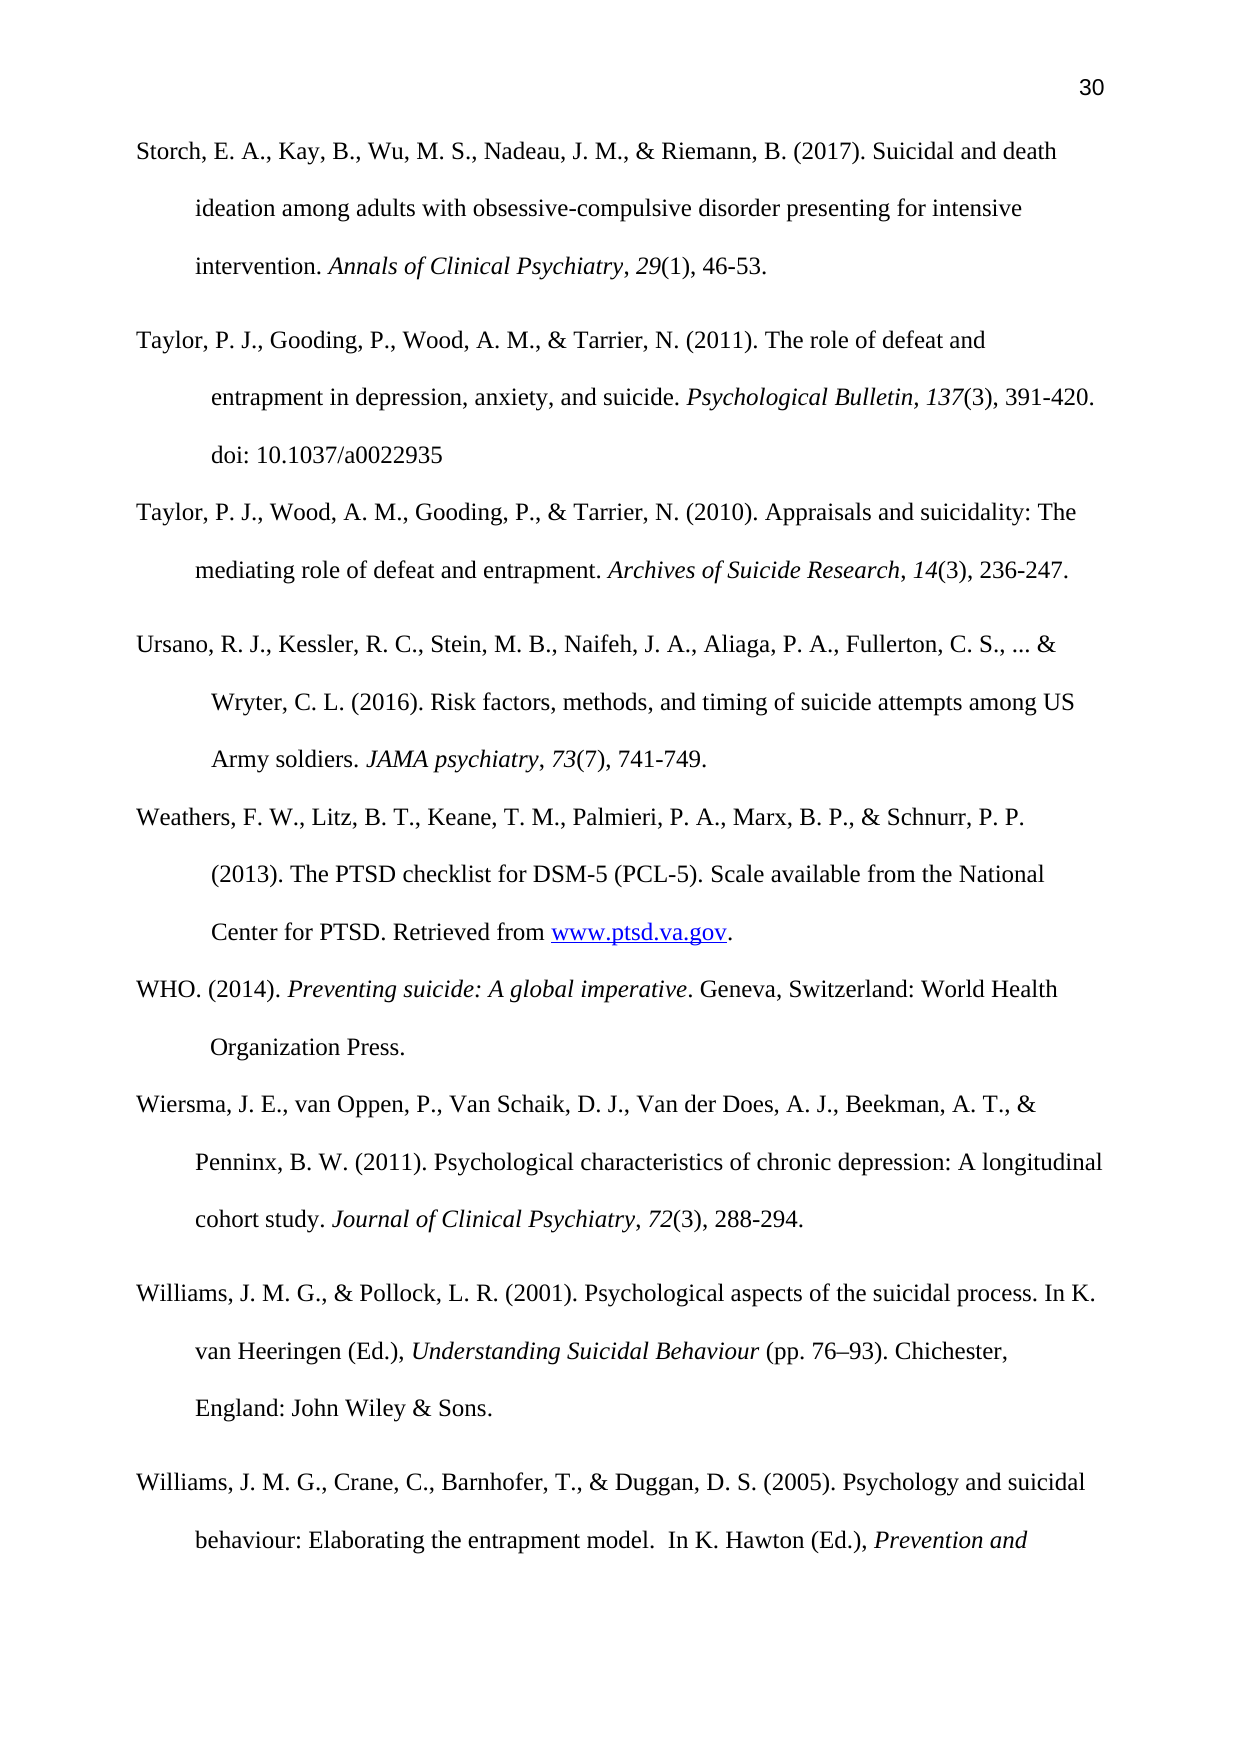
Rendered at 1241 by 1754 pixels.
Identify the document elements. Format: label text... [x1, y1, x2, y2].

text Taylor, P. J., Gooding, P., Wood, A. M., & Tarrier, N. (2011). The role of defeat and entrapment in depression, anxiety, and suicide. Psychological Bulletin, 137(3), 391-420. doi: 10.1037/a0022935 [136, 325, 1104, 469]
text WHO. (2014). Preventing suicide: A global imperative. Geneva, Switzerland: World Health Organization Press. [136, 974, 1104, 1060]
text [136, 1467, 1104, 1554]
text Williams, J. M. G., & Pollock, L. R. (2001). Psychological aspects of the suicidal process. In K. van Heeringen (Ed.), Understanding Suicidal Behaviour (pp. 76–93). Chichester, England: John Wiley & Sons. [136, 1278, 1104, 1422]
text Ursano, R. J., Kessler, R. C., Stein, M. B., Naifeh, J. A., Aliaga, P. A., Fullerton, C. S., ... & Wryter, C. L. (2016). Risk factors, methods, and timing of suicide attempts among US Army soldiers. JAMA psychiatry, 73(7), 741-749. [136, 629, 1104, 773]
text Storch, E. A., Kay, B., Wu, M. S., Nadeau, J. M., & Riemann, B. (2017). Suicidal and death ideation among adults with obsessive-compulsive disorder presenting for intensive intervention. Annals of Clinical Psychiatry, 29(1), 46-53.‏ [136, 136, 1104, 279]
text Taylor, P. J., Wood, A. M., Gooding, P., & Tarrier, N. (2010). Appraisals and suicidality: The mediating role of defeat and entrapment. Archives of Suicide Research, 14(3), 236-247.‏ [136, 497, 1104, 584]
text Weathers, F. W., Litz, B. T., Keane, T. M., Palmieri, P. A., Marx, B. P., & Schnurr, P. P. (2013). The PTSD checklist for DSM-5 (PCL-5). Scale available from the National Center for PTSD. Retrieved from www.ptsd.va.gov. [136, 802, 1104, 945]
text Wiersma, J. E., van Oppen, P., Van Schaik, D. J., Van der Does, A. J., Beekman, A. T., & Penninx, B. W. (2011). Psychological characteristics of chronic depression: A longitudinal cohort study. Journal of Clinical Psychiatry, 72(3), 288-294.‏ [136, 1089, 1104, 1233]
